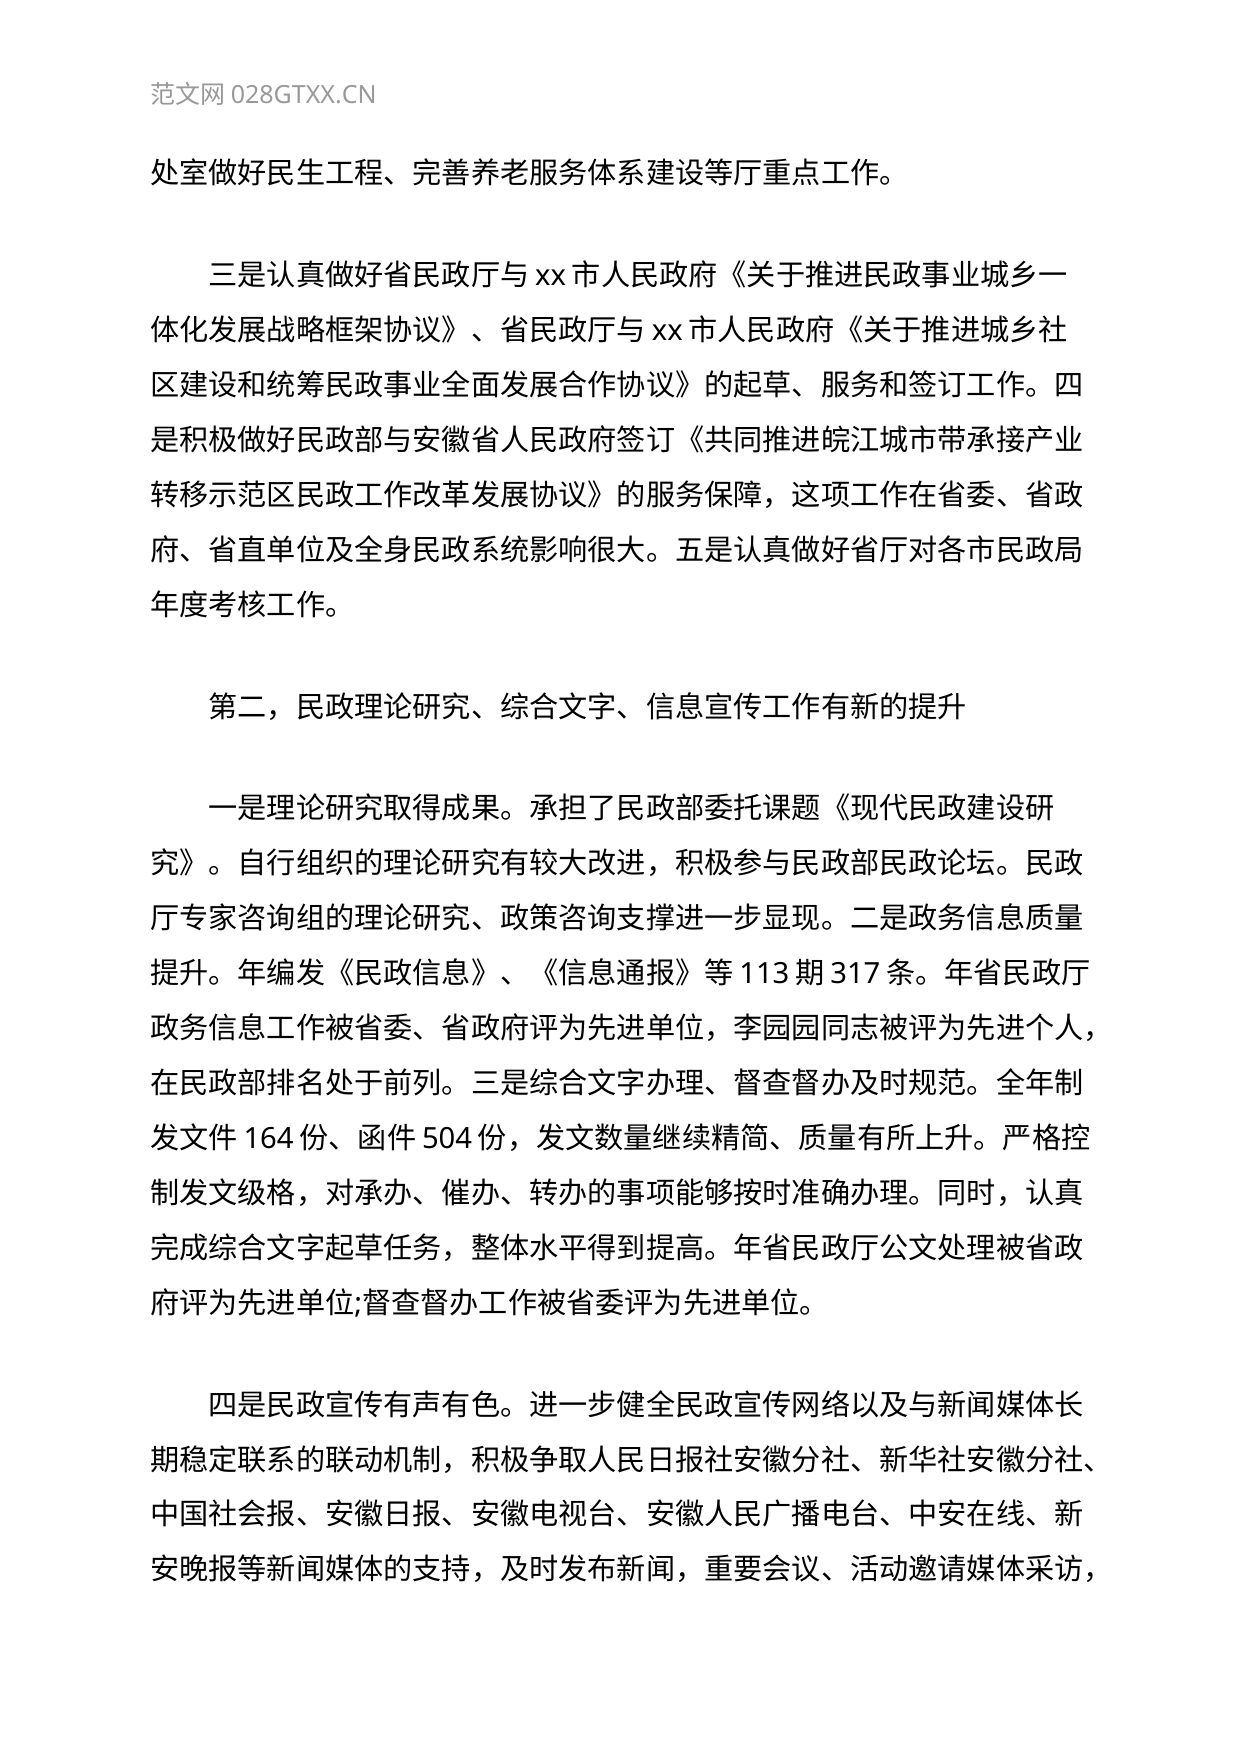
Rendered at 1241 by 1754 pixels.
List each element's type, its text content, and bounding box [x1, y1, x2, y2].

text 一是理论研究取得成果。承担了民政部委托课题《现代民政建设研究》。自行组织的理论研究有较大改进，积极参与民政部民政论坛。民政厅专家咨询组的理论研究、政策咨询支撑进一步显现。二是政务信息质量提升。年编发《民政信息》、《信息通报》等113期317条。年省民政厅政务信息工作被省委、省政府评为先进单位，李园园同志被评为先进个人，在民政部排名处于前列。三是综合文字办理、督查督办及时规范。全年制发文件164份、函件504份，发文数量继续精简、质量有所上升。严格控制发文级格，对承办、催办、转办的事项能够按时准确办理。同时，认真完成综合文字起草任务，整体水平得到提高。年省民政厅公文处理被省政府评为先进单位;督查督办工作被省委评为先进单位。 [150, 785, 1090, 1322]
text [150, 150, 1090, 192]
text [150, 1381, 1090, 1588]
text 三是认真做好省民政厅与xx市人民政府《关于推进民政事业城乡一体化发展战略框架协议》、省民政厅与xx市人民政府《关于推进城乡社区建设和统筹民政事业全面发展合作协议》的起草、服务和签订工作。四是积极做好民政部与安徽省人民政府签订《共同推进皖江城市带承接产业转移示范区民政工作改革发展协议》的服务保障，这项工作在省委、省政府、省直单位及全身民政系统影响很大。五是认真做好省厅对各市民政局年度考核工作。 [150, 252, 1090, 624]
text 第二，民政理论研究、综合文字、信息宣传工作有新的提升 [150, 683, 1090, 725]
